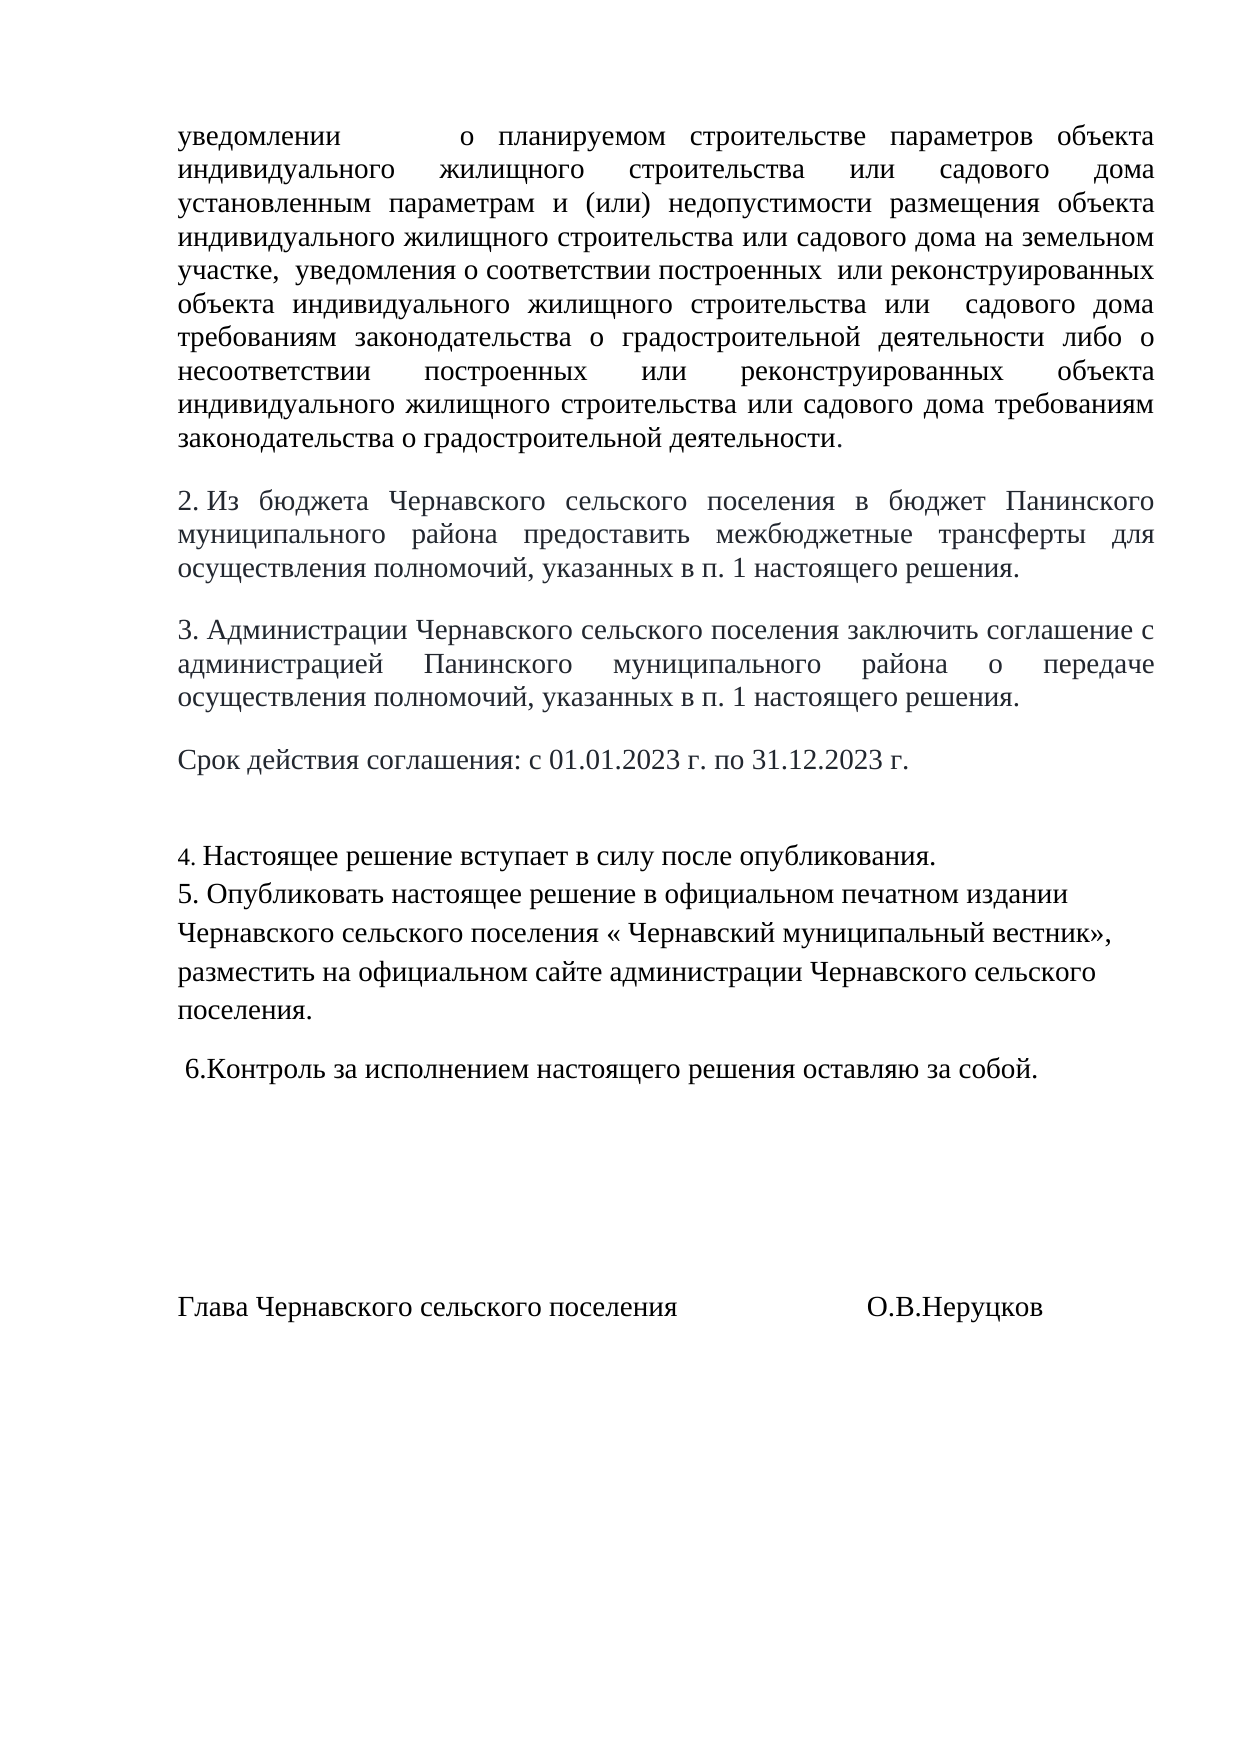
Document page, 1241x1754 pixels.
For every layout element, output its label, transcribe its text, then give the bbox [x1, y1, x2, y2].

text 5. Опубликовать настоящее решение в официальном печатном издании [177, 877, 1152, 910]
text Чернавского сельского поселения « Чернавский муниципальный вестник», разместить на официальном сайте администрации Чернавского сельского поселения. [177, 915, 1152, 1026]
text Глава Чернавского сельского поселения О.В.Неруцков [177, 1289, 1152, 1323]
text 4. Настоящее решение вступает в силу после опубликования. [177, 838, 1152, 872]
text 6.Контроль за исполнением настоящего решения оставляю за собой. [177, 1052, 1152, 1085]
